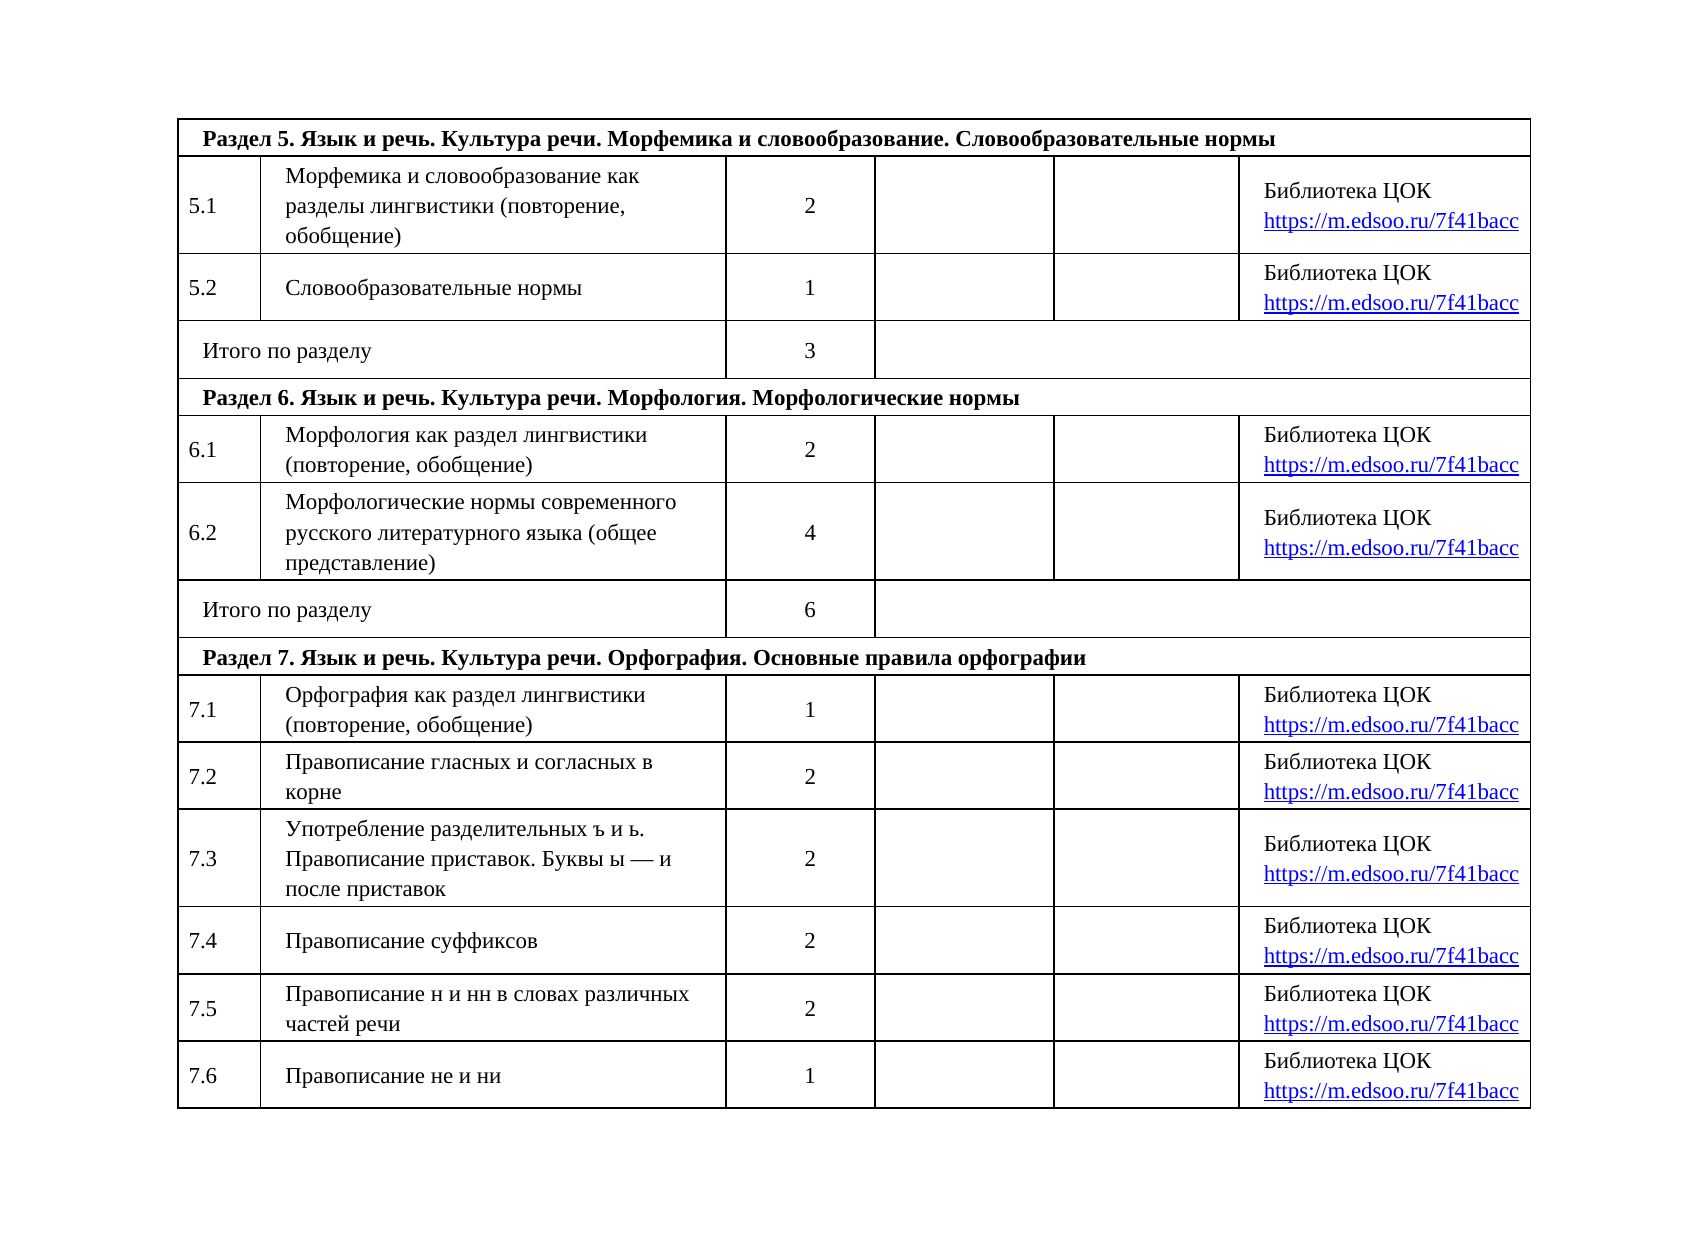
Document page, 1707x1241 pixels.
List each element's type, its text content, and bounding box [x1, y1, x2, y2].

table_cell Морфология как раздел лингвистики (повторение, обобщение) [261, 416, 725, 482]
table_cell [1055, 483, 1238, 579]
table_cell Итого по разделу [179, 581, 725, 637]
table_cell [1055, 254, 1238, 320]
table_cell 5.2 [179, 254, 260, 320]
table_cell Правописание суффиксов [261, 907, 725, 973]
table_cell [1055, 676, 1238, 741]
table_cell Библиотека ЦОК https://m.edsoo.ru/7f41bacc [1240, 254, 1530, 320]
table_cell Морфологические нормы современного русского литературного языка (общее представление) [261, 483, 725, 579]
table_cell 7.1 [179, 676, 260, 741]
table_cell [876, 157, 1053, 252]
table_cell 2 [727, 743, 874, 808]
table_cell [876, 975, 1053, 1040]
table_cell Библиотека ЦОК https://m.edsoo.ru/7f41bacc [1240, 743, 1530, 808]
table_cell [1055, 157, 1238, 252]
table_cell Библиотека ЦОК https://m.edsoo.ru/7f41bacc [1240, 907, 1530, 973]
table_cell Библиотека ЦОК https://m.edsoo.ru/7f41bacc [1240, 416, 1530, 482]
table_cell Правописание н и нн в словах различных частей речи [261, 975, 725, 1040]
table_cell 2 [727, 810, 874, 906]
table_cell [1055, 416, 1238, 482]
table_cell Употребление разделительных ъ и ь. Правописание приставок. Буквы ы — и после приставок [261, 810, 725, 906]
table_cell 1 [727, 676, 874, 741]
table_cell 7.4 [179, 907, 260, 973]
table_cell 2 [727, 975, 874, 1040]
table_cell 1 [727, 254, 874, 320]
table_cell [1055, 743, 1238, 808]
table_cell [1055, 810, 1238, 906]
table_cell 2 [727, 416, 874, 482]
table_cell 5.1 [179, 157, 260, 252]
table_cell 6.1 [179, 416, 260, 482]
table_cell 4 [727, 483, 874, 579]
table_cell Орфография как раздел лингвистики (повторение, обобщение) [261, 676, 725, 741]
table_cell [876, 321, 1530, 377]
table_cell 2 [727, 157, 874, 252]
table_cell 6 [727, 581, 874, 637]
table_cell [1240, 975, 1530, 1040]
table_cell Раздел 6. Язык и речь. Культура речи. Морфология. Морфологические нормы [179, 379, 1530, 414]
table_cell 3 [727, 321, 874, 377]
table_cell [876, 483, 1053, 579]
table_cell [876, 907, 1053, 973]
table_cell 7.6 [179, 1042, 260, 1107]
table_cell [876, 254, 1053, 320]
table_cell 1 [727, 1042, 874, 1107]
table_cell Правописание гласных и согласных в корне [261, 743, 725, 808]
table_cell Библиотека ЦОК https://m.edsoo.ru/7f41bacc [1240, 810, 1530, 906]
table_cell [1055, 1042, 1238, 1107]
table_cell [876, 581, 1530, 637]
table_cell [1055, 975, 1238, 1040]
table_cell Морфемика и словообразование как разделы лингвистики (повторение, обобщение) [261, 157, 725, 252]
table_cell 7.5 [179, 975, 260, 1040]
table_cell 7.2 [179, 743, 260, 808]
table_cell [1055, 907, 1238, 973]
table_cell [1240, 1042, 1530, 1107]
table_cell Итого по разделу [179, 321, 725, 377]
table_cell Раздел 5. Язык и речь. Культура речи. Морфемика и словообразование. Словообразовательные нормы [179, 120, 1530, 155]
table_cell Библиотека ЦОК https://m.edsoo.ru/7f41bacc [1240, 676, 1530, 741]
table_cell Словообразовательные нормы [261, 254, 725, 320]
table_cell Раздел 7. Язык и речь. Культура речи. Орфография. Основные правила орфографии [179, 638, 1530, 674]
table_cell 7.3 [179, 810, 260, 906]
table_cell [876, 1042, 1053, 1107]
table_cell Правописание не и ни [261, 1042, 725, 1107]
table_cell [1240, 157, 1530, 252]
table_cell Библиотека ЦОК https://m.edsoo.ru/7f41bacc [1240, 483, 1530, 579]
table_cell 6.2 [179, 483, 260, 579]
table_cell [876, 676, 1053, 741]
table_cell [876, 416, 1053, 482]
table_cell [876, 810, 1053, 906]
table_cell [876, 743, 1053, 808]
table_cell 2 [727, 907, 874, 973]
